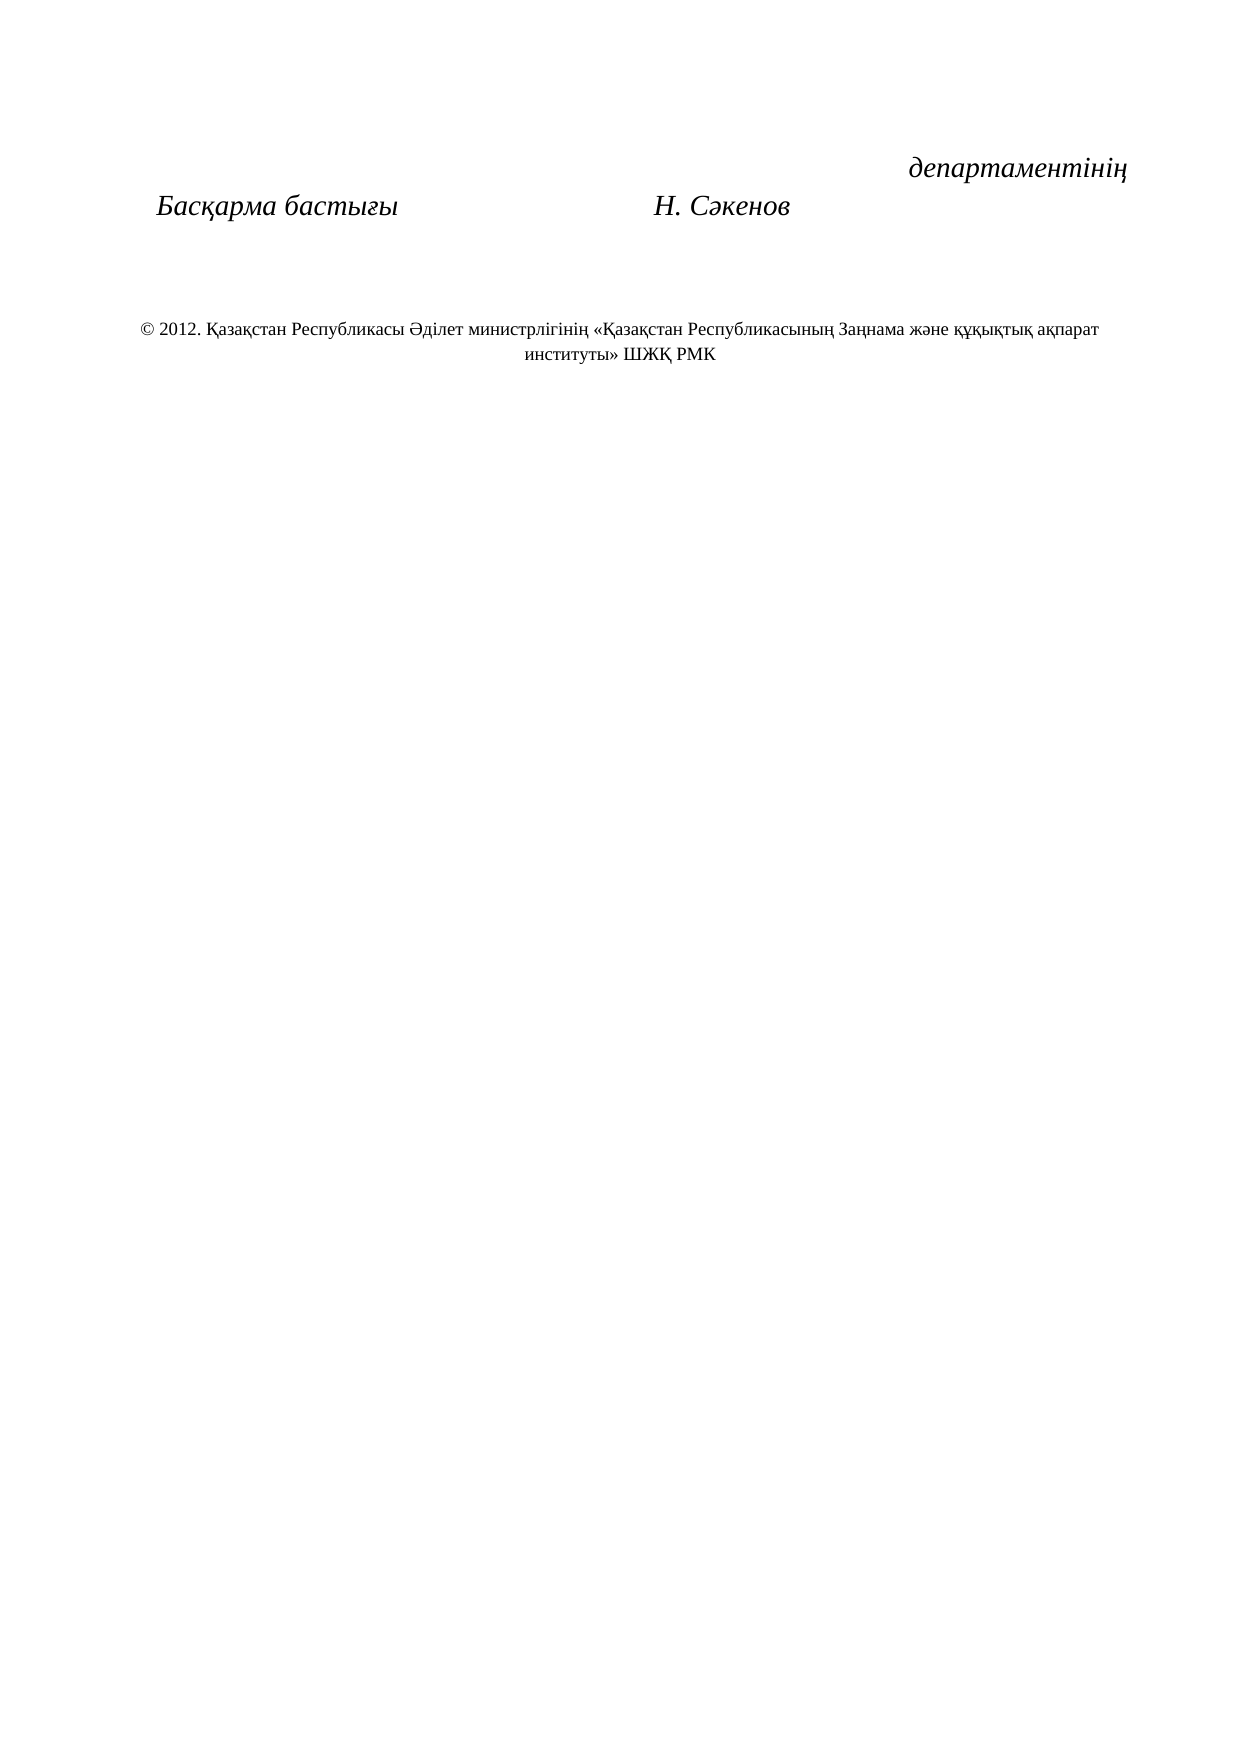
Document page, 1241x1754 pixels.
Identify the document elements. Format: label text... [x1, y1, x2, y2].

text © 2012. Қазақстан Республикасы Әділет министрлігінің «Қазақстан Республикасының Заңнама және құқықтық ақпарат институты» ШЖҚ РМК [112, 318, 1128, 364]
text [112, 150, 1128, 222]
